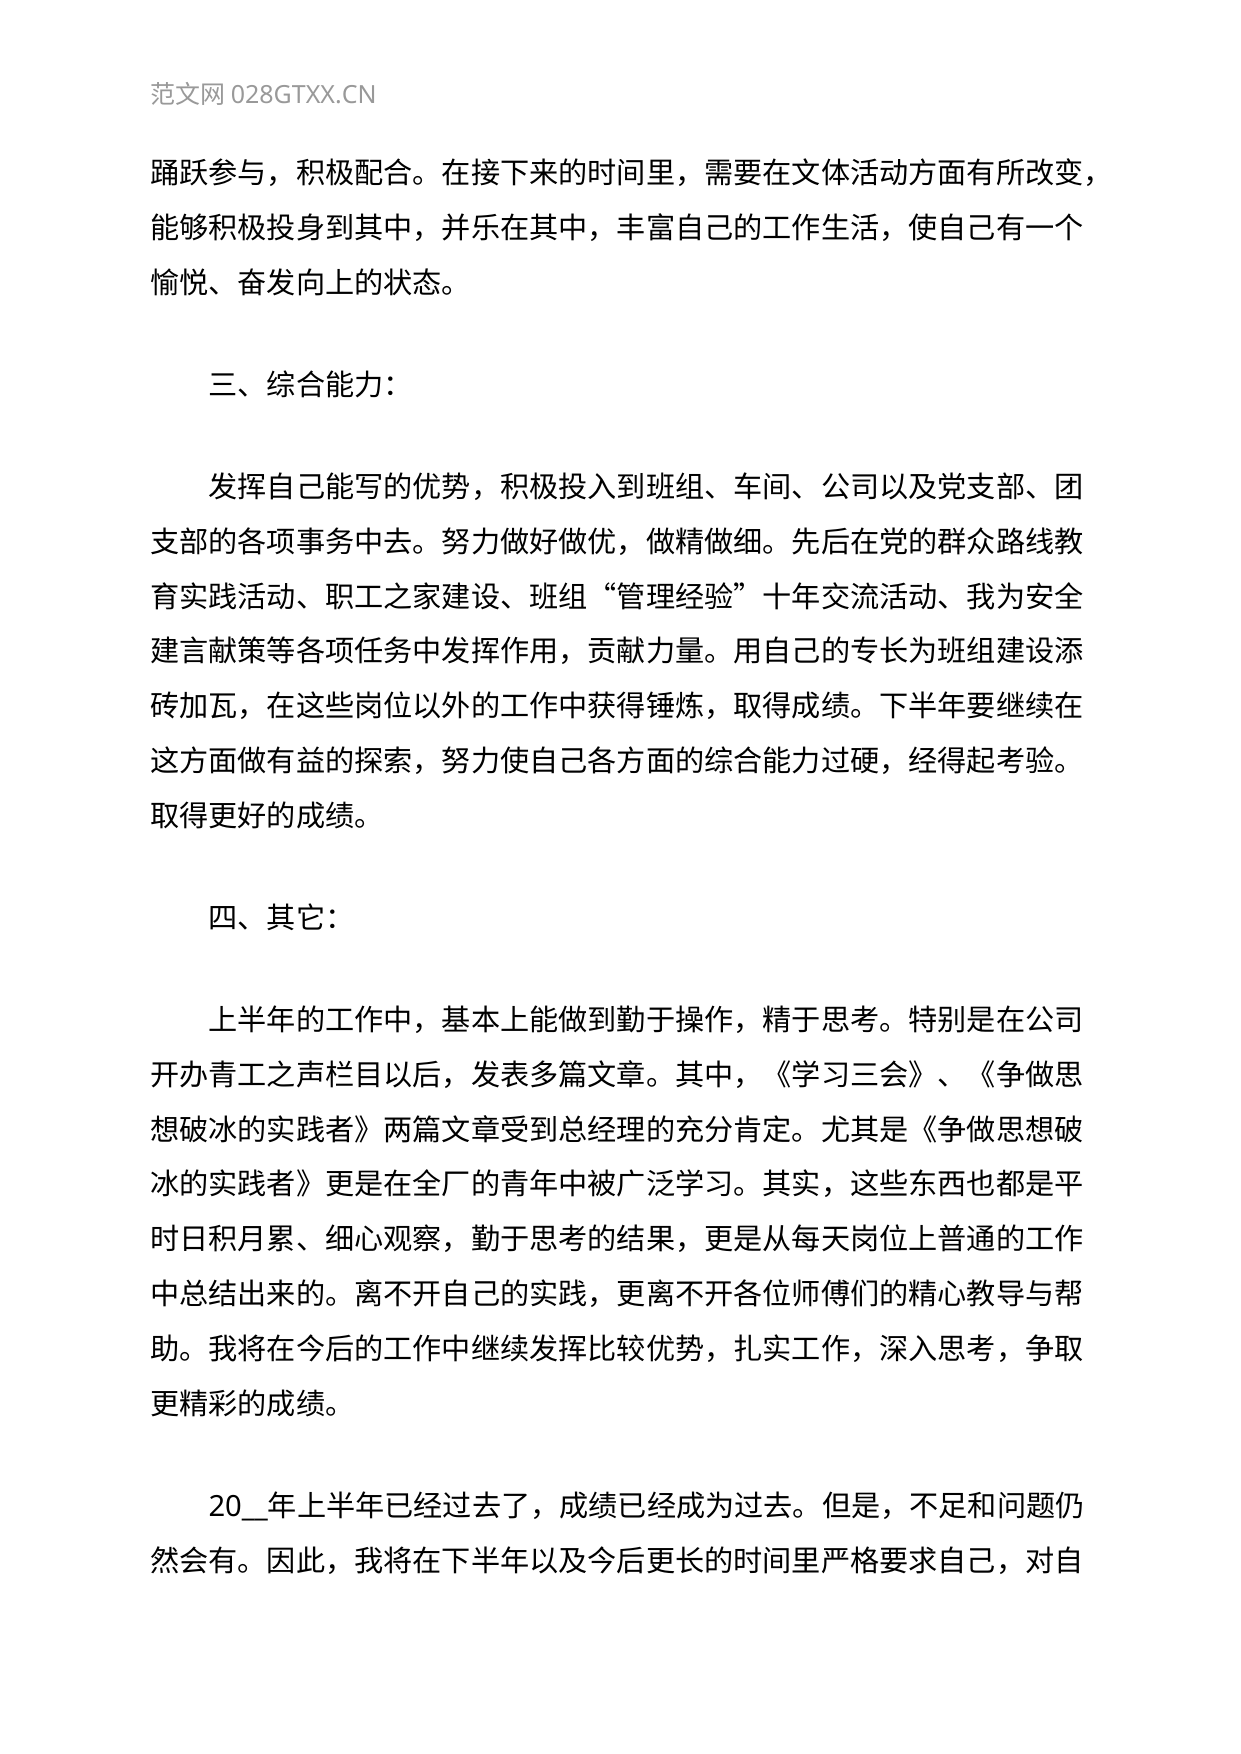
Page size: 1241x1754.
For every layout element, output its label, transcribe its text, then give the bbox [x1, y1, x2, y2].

text 三、综合能力： [150, 362, 1090, 404]
text 四、其它： [150, 894, 1090, 937]
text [150, 1482, 1090, 1579]
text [150, 150, 1090, 302]
text 发挥自己能写的优势，积极投入到班组、车间、公司以及党支部、团支部的各项事务中去。努力做好做优，做精做细。先后在党的群众路线教育实践活动、职工之家建设、班组“管理经验”十年交流活动、我为安全建言献策等各项任务中发挥作用，贡献力量。用自己的专长为班组建设添砖加瓦，在这些岗位以外的工作中获得锤炼，取得成绩。下半年要继续在这方面做有益的探索，努力使自己各方面的综合能力过硬，经得起考验。取得更好的成绩。 [150, 463, 1090, 835]
text 上半年的工作中，基本上能做到勤于操作，精于思考。特别是在公司开办青工之声栏目以后，发表多篇文章。其中，《学习三会》、《争做思想破冰的实践者》两篇文章受到总经理的充分肯定。尤其是《争做思想破冰的实践者》更是在全厂的青年中被广泛学习。其实，这些东西也都是平时日积月累、细心观察，勤于思考的结果，更是从每天岗位上普通的工作中总结出来的。离不开自己的实践，更离不开各位师傅们的精心教导与帮助。我将在今后的工作中继续发挥比较优势，扎实工作，深入思考，争取更精彩的成绩。 [150, 996, 1090, 1423]
